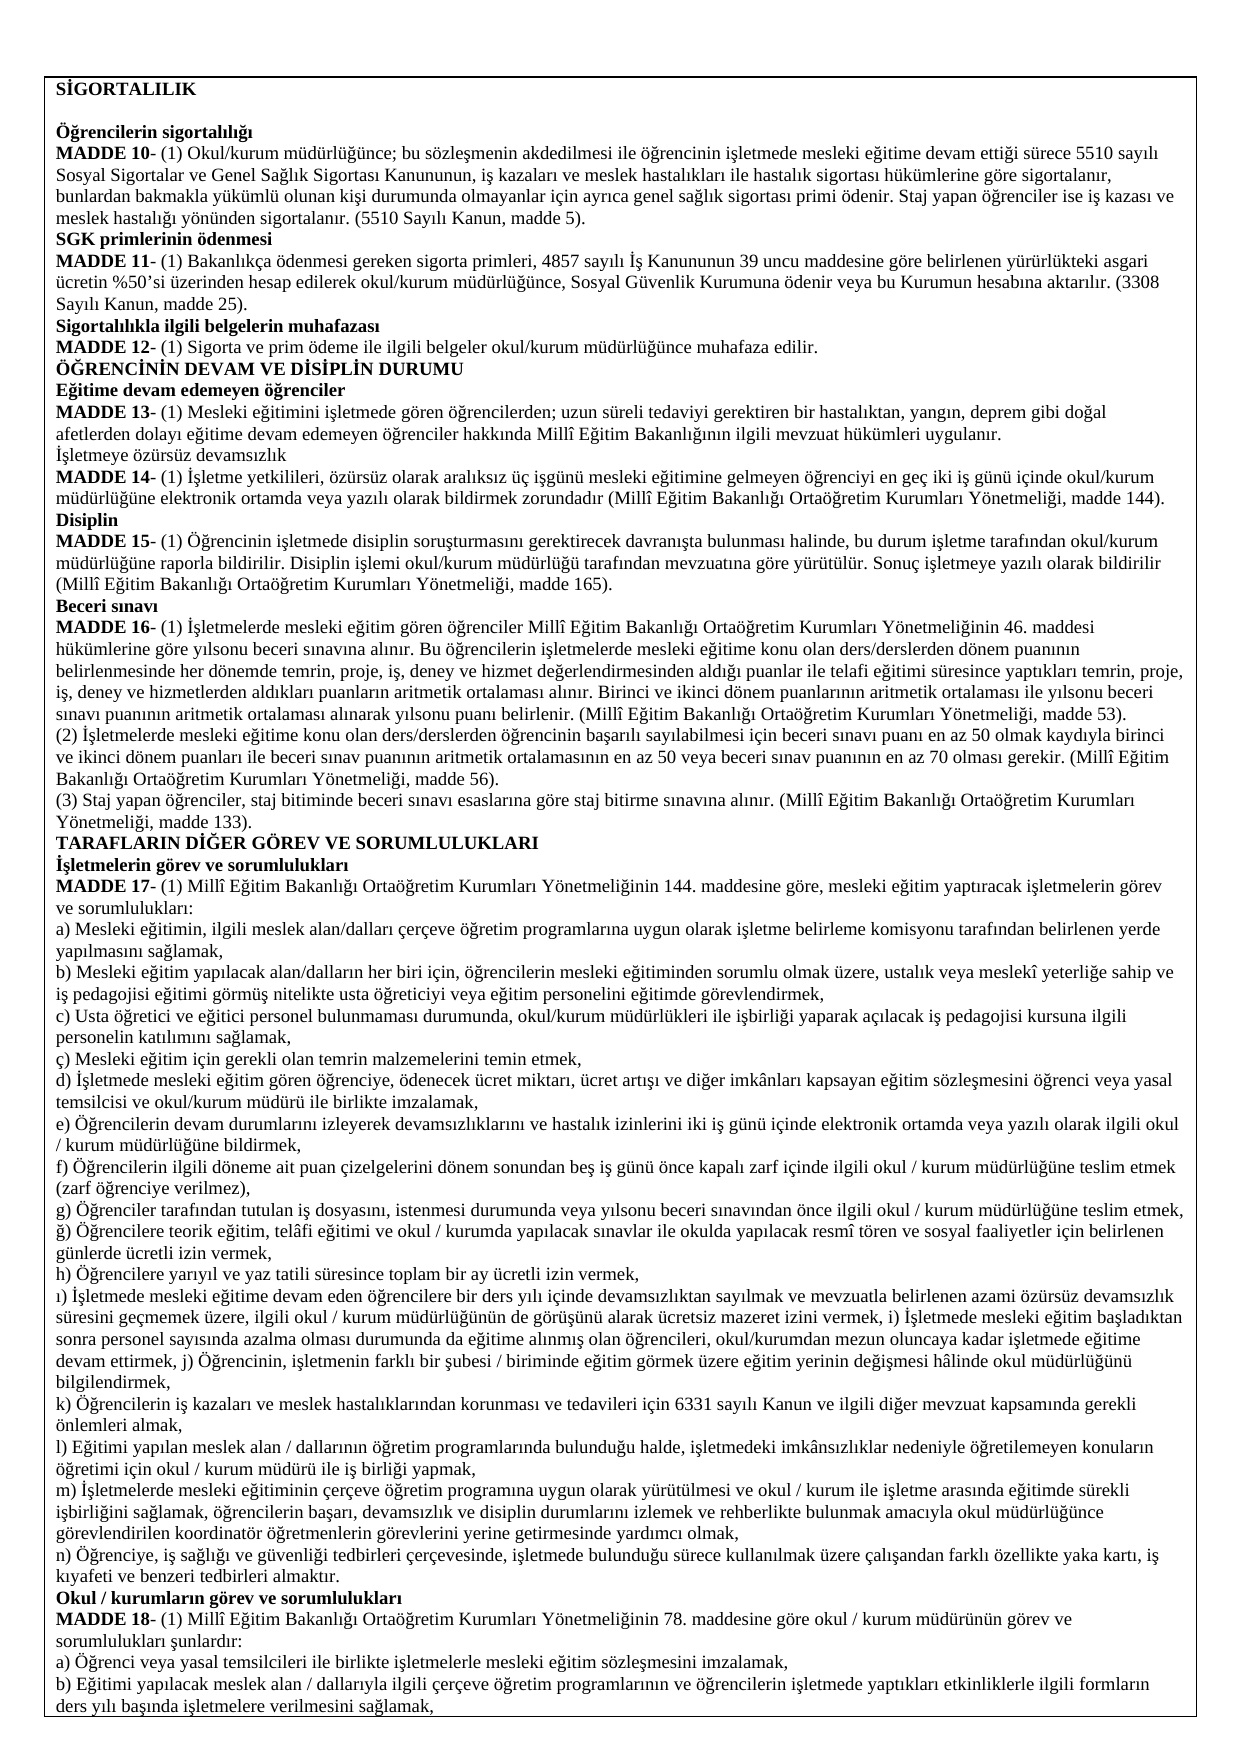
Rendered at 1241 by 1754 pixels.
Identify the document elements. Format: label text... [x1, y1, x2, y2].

table_header SİGORTALILIK Öğrencilerin sigortalılığı MADDE 10- (1) Okul/kurum müdürlüğünce; bu sözleşmenin akdedilmesi ile öğrencinin işletmede mesleki eğitime devam ettiği sürece 5510 sayılı Sosyal Sigortalar ve Genel Sağlık Sigortası Kanununun, iş kazaları ve meslek hastalıkları ile hastalık sigortası hükümlerine göre sigortalanır, bunlardan bakmakla yükümlü olunan kişi durumunda olmayanlar için ayrıca genel sağlık sigortası primi ödenir. Staj yapan öğrenciler ise iş kazası ve meslek hastalığı yönünden sigortalanır. (5510 Sayılı Kanun, madde 5). SGK primlerinin ödenmesi MADDE 11- (1) Bakanlıkça ödenmesi gereken sigorta primleri, 4857 sayılı İş Kanununun 39 uncu maddesine göre belirlenen yürürlükteki asgari ücretin %50’si üzerinden hesap edilerek okul/kurum müdürlüğünce, Sosyal Güvenlik Kurumuna ödenir veya bu Kurumun hesabına aktarılır. (3308 Sayılı Kanun, madde 25). Sigortalılıkla ilgili belgelerin muhafazası MADDE 12- (1) Sigorta ve prim ödeme ile ilgili belgeler okul/kurum müdürlüğünce muhafaza edilir. ÖĞRENCİNİN DEVAM VE DİSİPLİN DURUMU Eğitime devam edemeyen öğrenciler MADDE 13- (1) Mesleki eğitimini işletmede gören öğrencilerden; uzun süreli tedaviyi gerektiren bir hastalıktan, yangın, deprem gibi doğal afetlerden dolayı eğitime devam edemeyen öğrenciler hakkında Millî Eğitim Bakanlığının ilgili mevzuat hükümleri uygulanır. İşletmeye özürsüz devamsızlık MADDE 14- (1) İşletme yetkilileri, özürsüz olarak aralıksız üç işgünü mesleki eğitimine gelmeyen öğrenciyi en geç iki iş günü içinde okul/kurum müdürlüğüne elektronik ortamda veya yazılı olarak bildirmek zorundadır (Millî Eğitim Bakanlığı Ortaöğretim Kurumları Yönetmeliği, madde 144). Disiplin MADDE 15- (1) Öğrencinin işletmede disiplin soruşturmasını gerektirecek davranışta bulunması halinde, bu durum işletme tarafından okul/kurum müdürlüğüne raporla bildirilir. Disiplin işlemi okul/kurum müdürlüğü tarafından mevzuatına göre yürütülür. Sonuç işletmeye yazılı olarak bildirilir (Millî Eğitim Bakanlığı Ortaöğretim Kurumları Yönetmeliği, madde 165). Beceri sınavı MADDE 16- (1) İşletmelerde mesleki eğitim gören öğrenciler Millî Eğitim Bakanlığı Ortaöğretim Kurumları Yönetmeliğinin 46. maddesi hükümlerine göre yılsonu beceri sınavına alınır. Bu öğrencilerin işletmelerde mesleki eğitime konu olan ders/derslerden dönem puanının belirlenmesinde her dönemde temrin, proje, iş, deney ve hizmet değerlendirmesinden aldığı puanlar ile telafi eğitimi süresince yaptıkları temrin, proje, iş, deney ve hizmetlerden aldıkları puanların aritmetik ortalaması alınır. Birinci ve ikinci dönem puanlarının aritmetik ortalaması ile yılsonu beceri sınavı puanının aritmetik ortalaması alınarak yılsonu puanı belirlenir. (Millî Eğitim Bakanlığı Ortaöğretim Kurumları Yönetmeliği, madde 53). (2) İşletmelerde mesleki eğitime konu olan ders/derslerden öğrencinin başarılı sayılabilmesi için beceri sınavı puanı en az 50 olmak kaydıyla birinci ve ikinci dönem puanları ile beceri sınav puanının aritmetik ortalamasının en az 50 veya beceri sınav puanının en az 70 olması gerekir. (Millî Eğitim Bakanlığı Ortaöğretim Kurumları Yönetmeliği, madde 56). (3) Staj yapan öğrenciler, staj bitiminde beceri sınavı esaslarına göre staj bitirme sınavına alınır. (Millî Eğitim Bakanlığı Ortaöğretim Kurumları Yönetmeliği, madde 133). TARAFLARIN DİĞER GÖREV VE SORUMLULUKLARI İşletmelerin görev ve sorumlulukları MADDE 17- (1) Millî Eğitim Bakanlığı Ortaöğretim Kurumları Yönetmeliğinin 144. maddesine göre, mesleki eğitim yaptıracak işletmelerin görev ve sorumlulukları: a) Mesleki eğitimin, ilgili meslek alan/dalları çerçeve öğretim programlarına uygun olarak işletme belirleme komisyonu tarafından belirlenen yerde yapılmasını sağlamak, b) Mesleki eğitim yapılacak alan/dalların her biri için, öğrencilerin mesleki eğitiminden sorumlu olmak üzere, ustalık veya meslekî yeterliğe sahip ve iş pedagojisi eğitimi görmüş nitelikte usta öğreticiyi veya eğitim personelini eğitimde görevlendirmek, c) Usta öğretici ve eğitici personel bulunmaması durumunda, okul/kurum müdürlükleri ile işbirliği yaparak açılacak iş pedagojisi kursuna ilgili personelin katılımını sağlamak, ç) Mesleki eğitim için gerekli olan temrin malzemelerini temin etmek, d) İşletmede mesleki eğitim gören öğrenciye, ödenecek ücret miktarı, ücret artışı ve diğer imkânları kapsayan eğitim sözleşmesini öğrenci veya yasal temsilcisi ve okul/kurum müdürü ile birlikte imzalamak, e) Öğrencilerin devam durumlarını izleyerek devamsızlıklarını ve hastalık izinlerini iki iş günü içinde elektronik ortamda veya yazılı olarak ilgili okul / kurum müdürlüğüne bildirmek, f) Öğrencilerin ilgili döneme ait puan çizelgelerini dönem sonundan beş iş günü önce kapalı zarf içinde ilgili okul / kurum müdürlüğüne teslim etmek (zarf öğrenciye verilmez), g) Öğrenciler tarafından tutulan iş dosyasını, istenmesi durumunda veya yılsonu beceri sınavından önce ilgili okul / kurum müdürlüğüne teslim etmek, ğ) Öğrencilere teorik eğitim, telâfi eğitimi ve okul / kurumda yapılacak sınavlar ile okulda yapılacak resmî tören ve sosyal faaliyetler için belirlenen günlerde ücretli izin vermek, h) Öğrencilere yarıyıl ve yaz tatili süresince toplam bir ay ücretli izin vermek, ı) İşletmede mesleki eğitime devam eden öğrencilere bir ders yılı içinde devamsızlıktan sayılmak ve mevzuatla belirlenen azami özürsüz devamsızlık süresini geçmemek üzere, ilgili okul / kurum müdürlüğünün de görüşünü alarak ücretsiz mazeret izini vermek, i) İşletmede mesleki eğitim başladıktan sonra personel sayısında azalma olması durumunda da eğitime alınmış olan öğrencileri, okul/kurumdan mezun oluncaya kadar işletmede eğitime devam ettirmek, j) Öğrencinin, işletmenin farklı bir şubesi / biriminde eğitim görmek üzere eğitim yerinin değişmesi hâlinde okul müdürlüğünü bilgilendirmek, k) Öğrencilerin iş kazaları ve meslek hastalıklarından korunması ve tedavileri için 6331 sayılı Kanun ve ilgili diğer mevzuat kapsamında gerekli önlemleri almak, l) Eğitimi yapılan meslek alan / dallarının öğretim programlarında bulunduğu halde, işletmedeki imkânsızlıklar nedeniyle öğretilemeyen konuların öğretimi için okul / kurum müdürü ile iş birliği yapmak, m) İşletmelerde mesleki eğitiminin çerçeve öğretim programına uygun olarak yürütülmesi ve okul / kurum ile işletme arasında eğitimde sürekli işbirliğini sağlamak, öğrencilerin başarı, devamsızlık ve disiplin durumlarını izlemek ve rehberlikte bulunmak amacıyla okul müdürlüğünce görevlendirilen koordinatör öğretmenlerin görevlerini yerine getirmesinde yardımcı olmak, n) Öğrenciye, iş sağlığı ve güvenliği tedbirleri çerçevesinde, işletmede bulunduğu sürece kullanılmak üzere çalışandan farklı özellikte yaka kartı, iş kıyafeti ve benzeri tedbirleri almaktır. Okul / kurumların görev ve sorumlulukları MADDE 18- (1) Millî Eğitim Bakanlığı Ortaöğretim Kurumları Yönetmeliğinin 78. maddesine göre okul / kurum müdürünün görev ve sorumlulukları şunlardır: a) Öğrenci veya yasal temsilcileri ile birlikte işletmelerle mesleki eğitim sözleşmesini imzalamak, b) Eğitimi yapılacak meslek alan / dallarıyla ilgili çerçeve öğretim programlarının ve öğrencilerin işletmede yaptıkları etkinliklerle ilgili formların ders yılı başında işletmelere verilmesini sağlamak, [45, 78, 1196, 1716]
